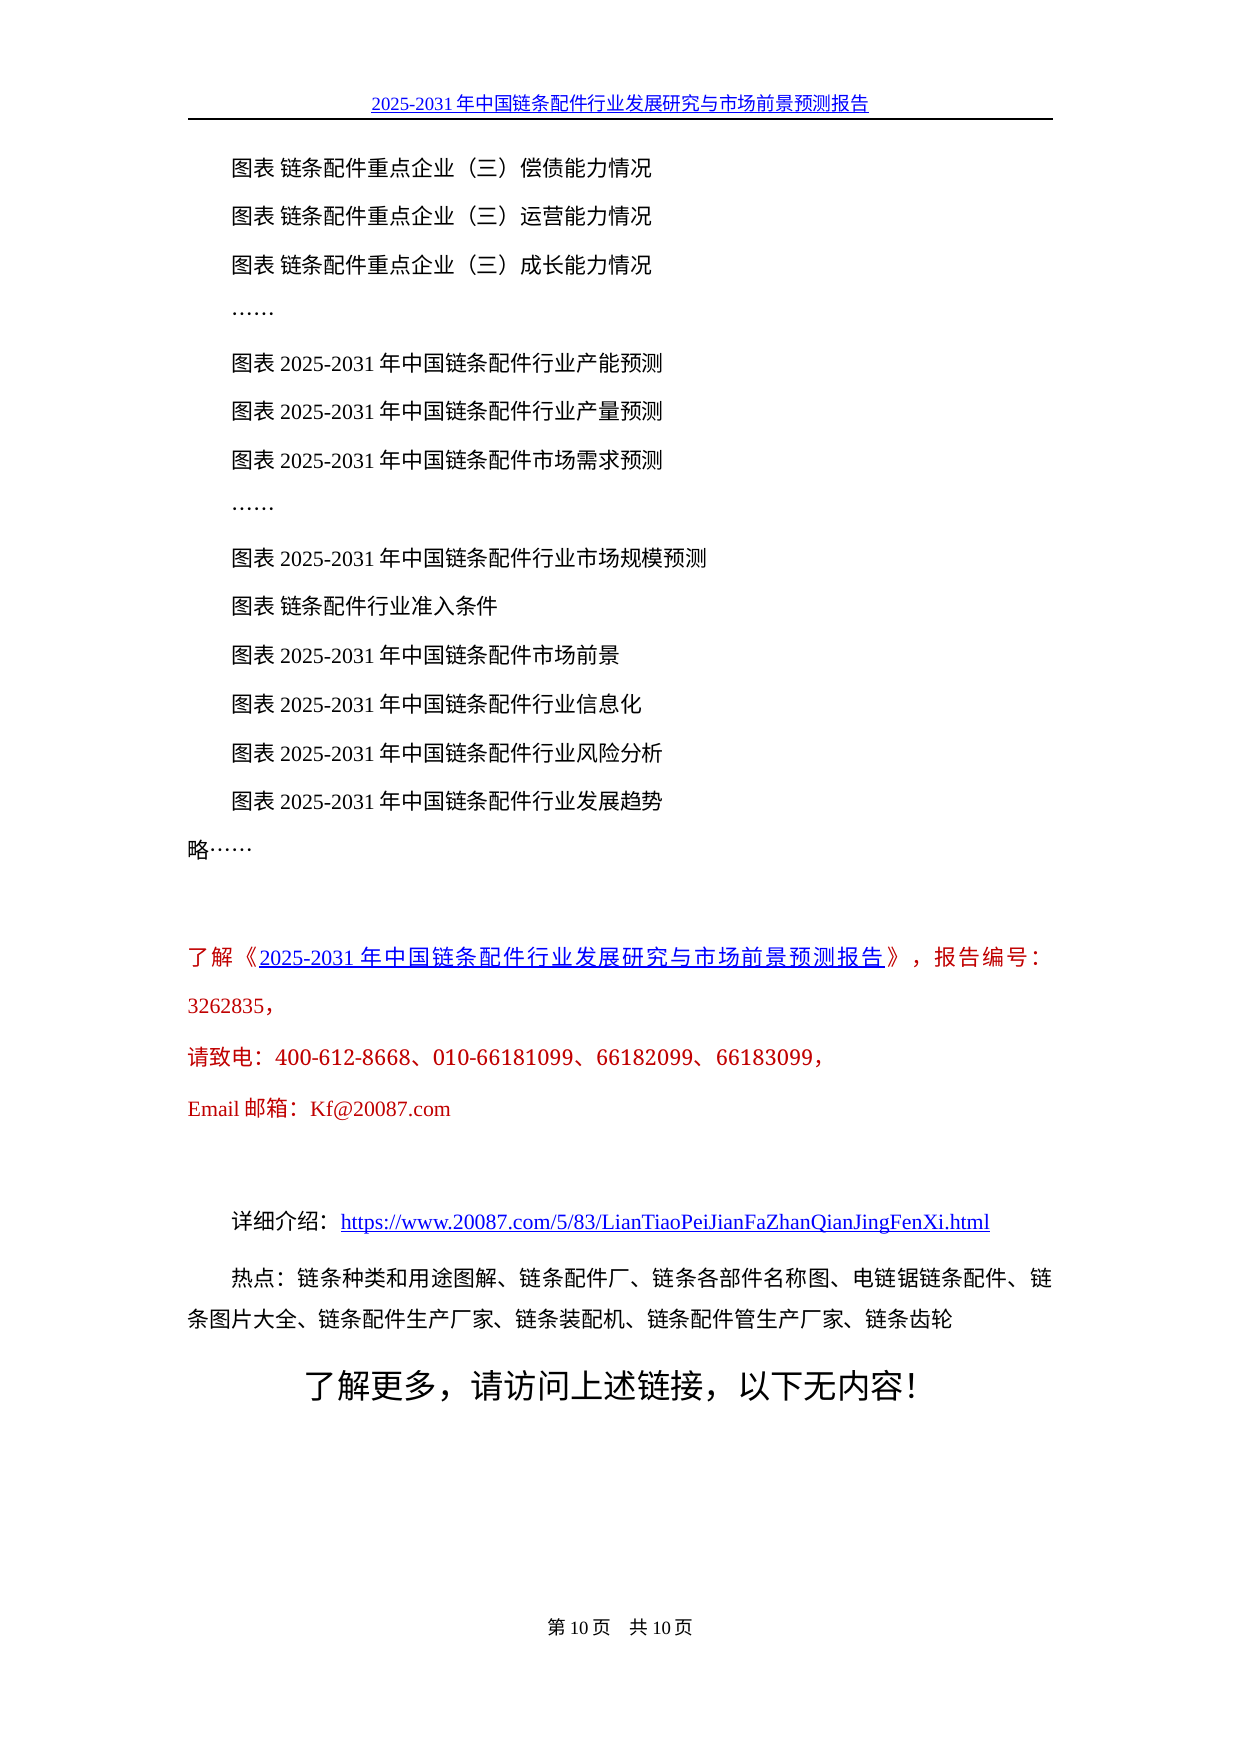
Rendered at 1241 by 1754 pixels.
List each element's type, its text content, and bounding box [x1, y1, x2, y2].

text 热点：链条种类和用途图解、链条配件厂、链条各部件名称图、电链锯链条配件、链条图片大全、链条配件生产厂家、链条装配机、链条配件管生产厂家、链条齿轮 [187, 1261, 1053, 1334]
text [187, 150, 1053, 865]
title 了解更多，请访问上述链接，以下无内容！ [187, 1351, 1053, 1416]
text 请致电：400-612-8668、010-66181099、66182099、66183099， [187, 1039, 1053, 1072]
text Email邮箱：Kf@20087.com [187, 1091, 1053, 1123]
text 了解《2025-2031年中国链条配件行业发展研究与市场前景预测报告》，报告编号：3262835， [187, 939, 1053, 1020]
text 详细介绍：https://www.20087.com/5/83/LianTiaoPeiJianFaZhanQianJingFenXi.html [187, 1204, 1053, 1236]
